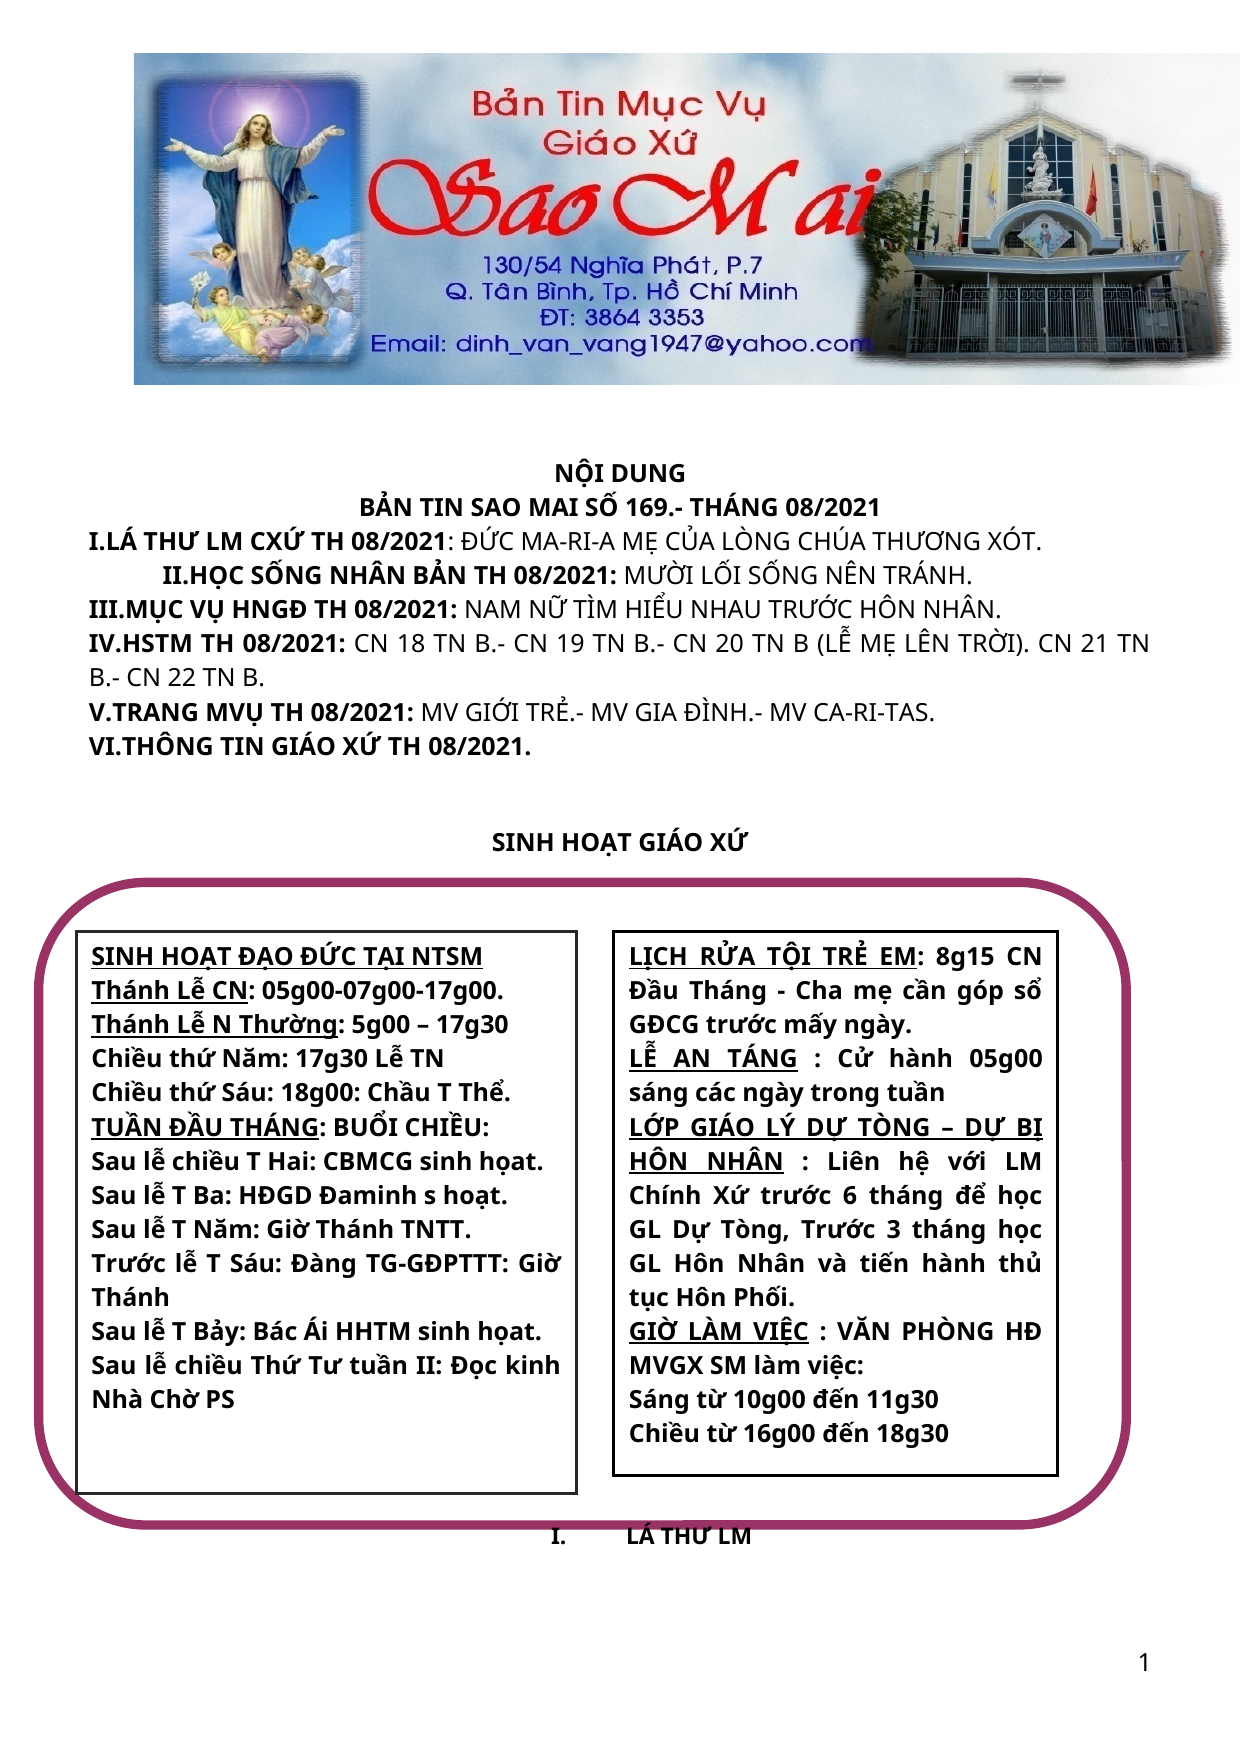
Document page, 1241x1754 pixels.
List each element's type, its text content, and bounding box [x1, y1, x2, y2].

text SINH HOẠT GIÁO XỨ [89, 825, 1152, 859]
text II.HỌC SỐNG NHÂN BẢN TH 08/2021: MƯỜI LỐI SỐNG NÊN TRÁNH. [89, 558, 1152, 592]
text V.TRANG MVỤ TH 08/2021: MV GIỚI TRẺ.- MV GIA ĐÌNH.- MV CA-RI-TAS. [89, 694, 1152, 728]
text NỘI DUNG [89, 456, 1152, 490]
subtitle IV.HSTM TH 08/2021: CN 18 TN B.- CN 19 TN B.- CN 20 TN B (LỄ MẸ LÊN TRỜI). CN 21 TN B.- CN 22 TN B. [89, 626, 1152, 694]
text BẢN TIN SAO MAI SỐ 169.- THÁNG 08/2021 [89, 490, 1152, 524]
text III.MỤC VỤ HNGĐ TH 08/2021: NAM NỮ TÌM HIỂU NHAU TRƯỚC HÔN NHÂN. [89, 592, 1152, 626]
picture [133, 53, 1240, 385]
text I.LÁ THƯ LM CXỨ TH 08/2021: ĐỨC MA-RI-A MẸ CỦA LÒNG CHÚA THƯƠNG XÓT. [89, 524, 1152, 558]
text VI.THÔNG TIN GIÁO XỨ TH 08/2021. [89, 728, 1152, 762]
list LÁ THƯ LM [151, 1520, 1152, 1551]
